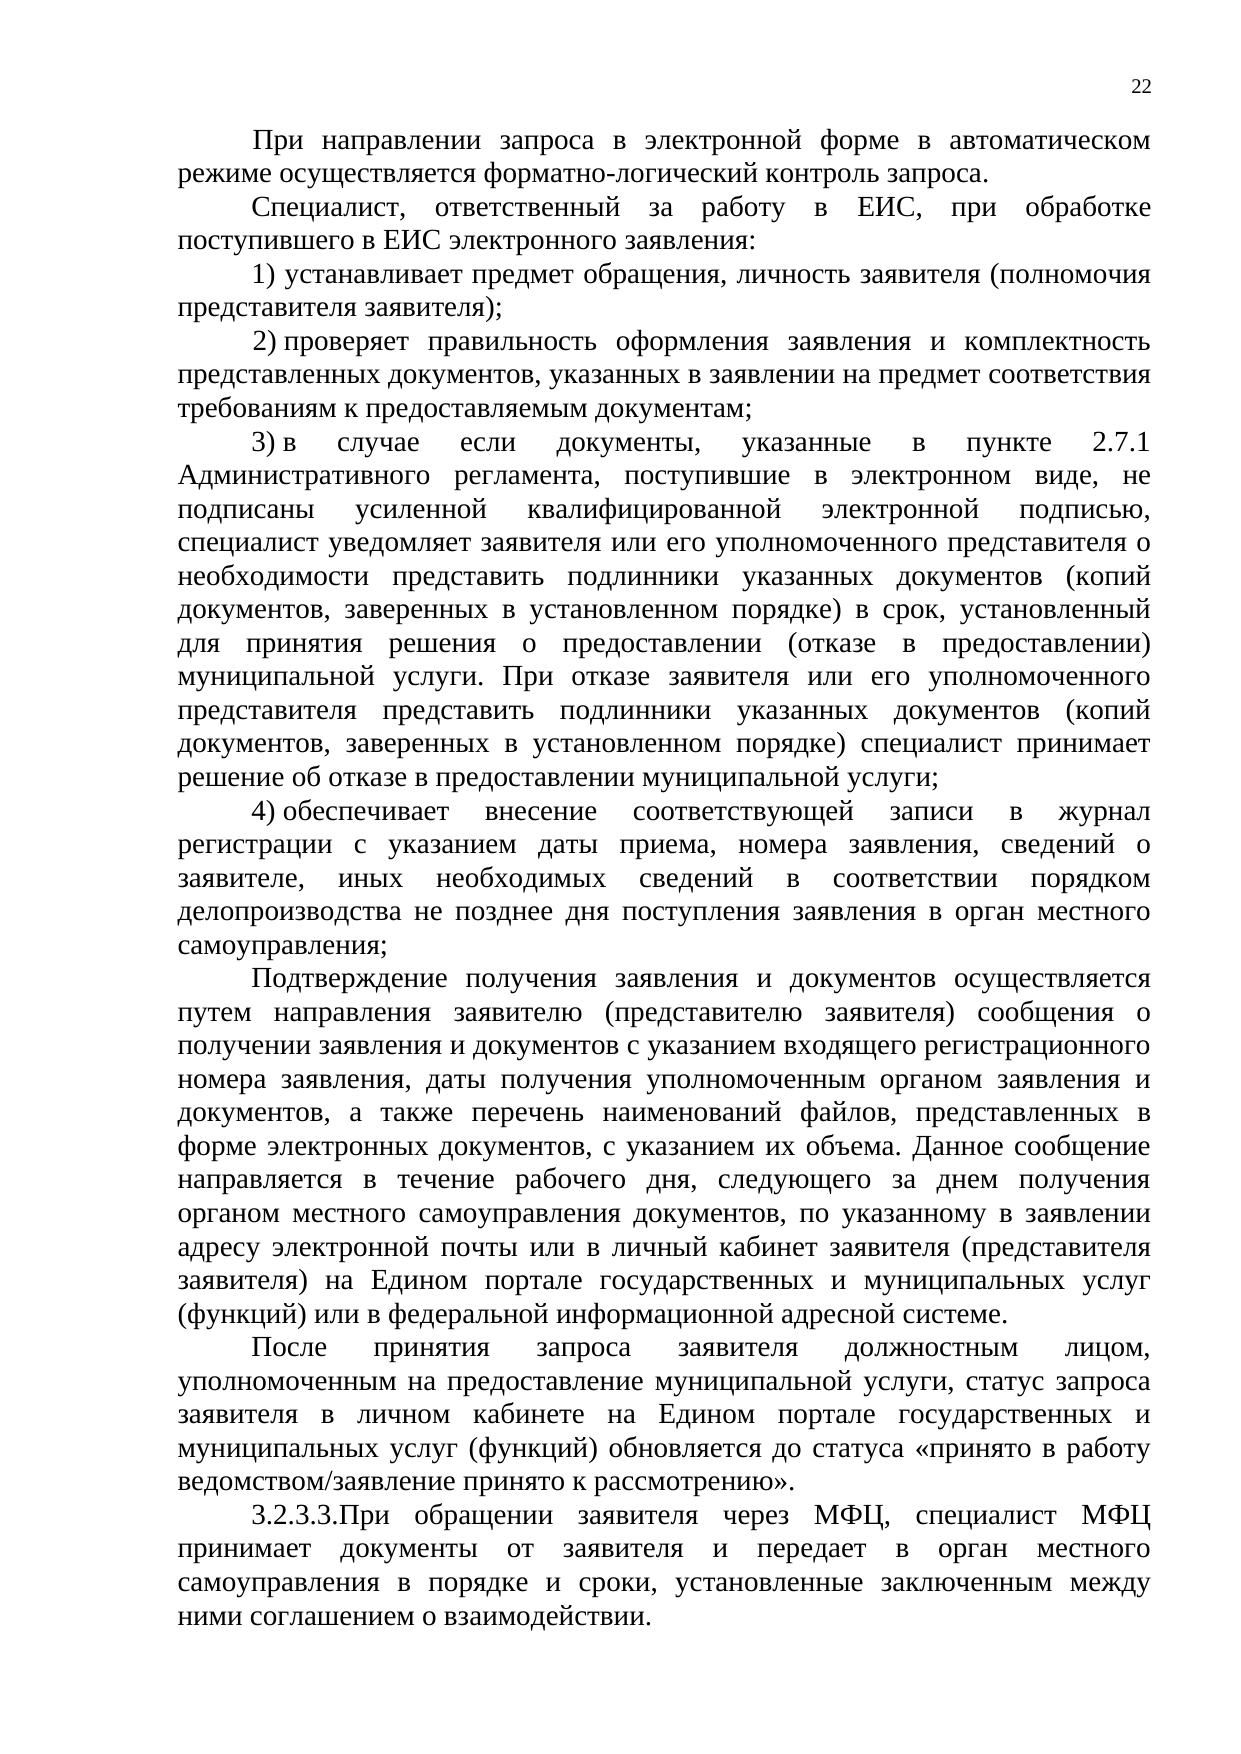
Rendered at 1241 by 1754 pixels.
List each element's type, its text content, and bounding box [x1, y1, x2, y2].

text 1) устанавливает предмет обращения, личность заявителя (полномочия представителя заявителя); [177, 256, 1152, 323]
text 4) обеспечивает внесение соответствующей записи в журнал регистрации с указанием даты приема, номера заявления, сведений о заявителе, иных необходимых сведений в соответствии порядком делопроизводства не позднее дня поступления заявления в орган местного самоуправления; [177, 793, 1152, 960]
text После принятия запроса заявителя должностным лицом, уполномоченным на предоставление муниципальной услуги, статус запроса заявителя в личном кабинете на Едином портале государственных и муниципальных услуг (функций) обновляется до статуса «принято в работу ведомством/заявление принято к рассмотрению». [177, 1329, 1152, 1497]
text 3.2.3.3.При обращении заявителя через МФЦ, специалист МФЦ принимает документы от заявителя и передает в орган местного самоуправления в порядке и сроки, установленные заключенным между ними соглашением о взаимодействии. [177, 1497, 1152, 1631]
text 3) в случае если документы, указанные в пункте 2.7.1 Административного регламента, поступившие в электронном виде, не подписаны усиленной квалифицированной электронной подписью, специалист уведомляет заявителя или его уполномоченного представителя о необходимости представить подлинники указанных документов (копий документов, заверенных в установленном порядке) в срок, установленный для принятия решения о предоставлении (отказе в предоставлении) муниципальной услуги. При отказе заявителя или его уполномоченного представителя представить подлинники указанных документов (копий документов, заверенных в установленном порядке) специалист принимает решение об отказе в предоставлении муниципальной услуги; [177, 424, 1152, 793]
text При направлении запроса в электронной форме в автоматическом режиме осуществляется форматно-логический контроль запроса. [177, 122, 1152, 189]
text Специалист, ответственный за работу в ЕИС, при обработке поступившего в ЕИС электронного заявления: [177, 189, 1152, 256]
text 2) проверяет правильность оформления заявления и комплектность представленных документов, указанных в заявлении на предмет соответствия требованиям к предоставляемым документам; [177, 323, 1152, 424]
text Подтверждение получения заявления и документов осуществляется путем направления заявителю (представителю заявителя) сообщения о получении заявления и документов с указанием входящего регистрационного номера заявления, даты получения уполномоченным органом заявления и документов, а также перечень наименований файлов, представленных в форме электронных документов, с указанием их объема. Данное сообщение направляется в течение рабочего дня, следующего за днем получения органом местного самоуправления документов, по указанному в заявлении адресу электронной почты или в личный кабинет заявителя (представителя заявителя) на Едином портале государственных и муниципальных услуг (функций) или в федеральной информационной адресной системе. [177, 960, 1152, 1329]
